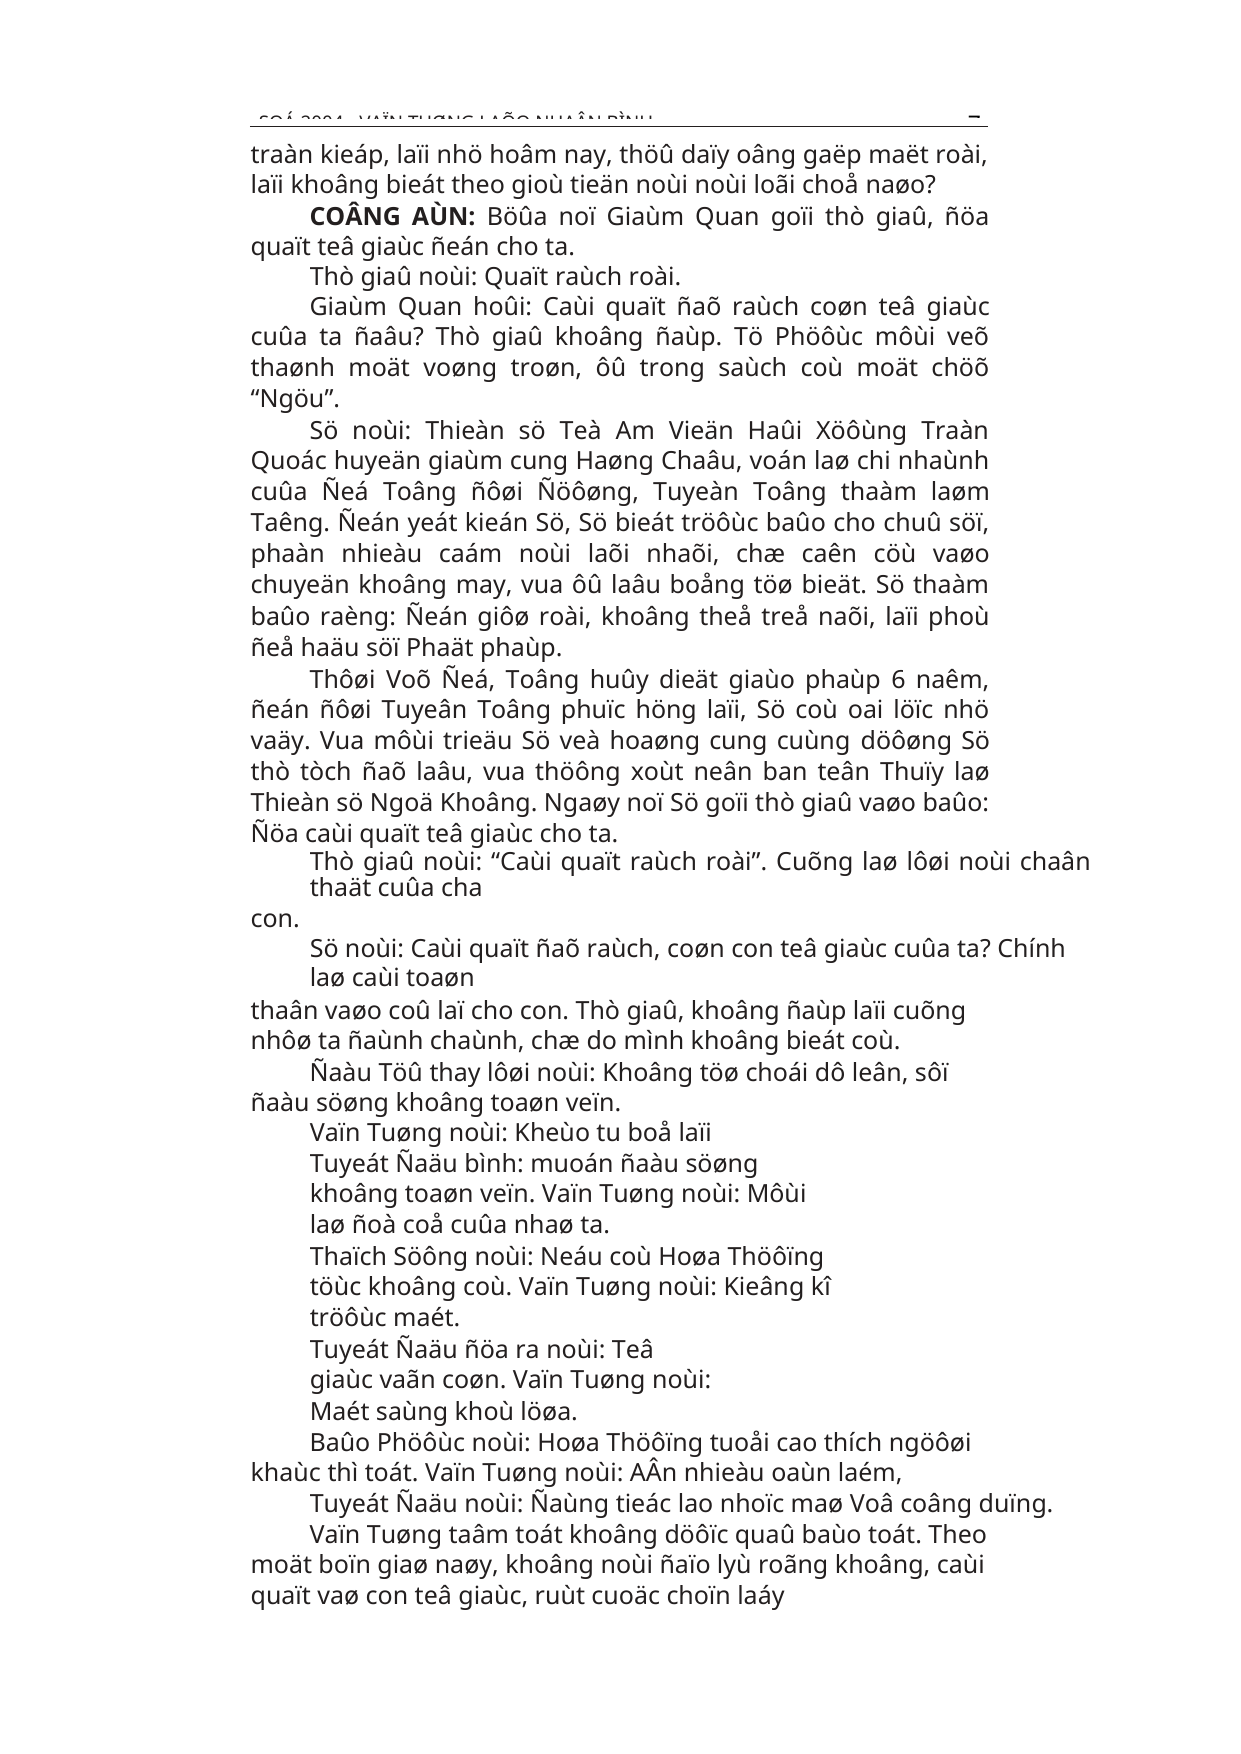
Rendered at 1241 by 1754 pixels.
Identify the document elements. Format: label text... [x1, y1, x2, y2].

text Thò giaû noùi: Quaït raùch roài. [309, 262, 1092, 291]
text Tuyeát Ñaäu ñöa ra noùi: Teâ giaùc vaãn coøn. Vaïn Tuøng noùi: Maét saùng khoù löøa. [309, 1334, 723, 1427]
text Vaïn Tuøng noùi: Kheùo tu boå laïi [309, 1118, 1092, 1147]
text Giaùm Quan hoûi: Caùi quaït ñaõ raùch coøn teâ giaùc cuûa ta ñaâu? Thò giaû khoâng ñaùp. Tö Phöôùc môùi veõ thaønh moät voøng troøn, ôû trong saùch coù moät chöõ “Ngöu”. [250, 291, 990, 415]
text Thò giaû noùi: “Caùi quaït raùch roài”. Cuõng laø lôøi noùi chaân thaät cuûa cha [309, 849, 1092, 902]
text Sö noùi: Thieàn sö Teà Am Vieän Haûi Xöôùng Traàn Quoác huyeän giaùm cung Haøng Chaâu, voán laø chi nhaùnh cuûa Ñeá Toâng ñôøi Ñöôøng, Tuyeàn Toâng thaàm laøm Taêng. Ñeán yeát kieán Sö, Sö bieát tröôùc baûo cho chuû söï, phaàn nhieàu caám noùi laõi nhaõi, chæ caên cöù vaøo chuyeän khoâng may, vua ôû laâu boång töø bieät. Sö thaàm baûo raèng: Ñeán giôø roài, khoâng theå treå naõi, laïi phoù ñeå haäu söï Phaät phaùp. [250, 415, 990, 663]
text Tuyeát Ñaäu noùi: Ñaùng tieác lao nhoïc maø Voâ coâng duïng. [309, 1489, 1092, 1518]
text traàn kieáp, laïi nhö hoâm nay, thöû daïy oâng gaëp maët roài, laïi khoâng bieát theo gioù tieän noùi noùi loãi choå naøo? [250, 138, 988, 200]
text Thôøi Voõ Ñeá, Toâng huûy dieät giaùo phaùp 6 naêm, ñeán ñôøi Tuyeân Toâng phuïc höng laïi, Sö coù oai löïc nhö vaäy. Vua môùi trieäu Sö veà hoaøng cung cuùng döôøng Sö thò tòch ñaõ laâu, vua thöông xoùt neân ban teân Thuïy laø Thieàn sö Ngoä Khoâng. Ngaøy noï Sö goïi thò giaû vaøo baûo: Ñöa caùi quaït teâ giaùc cho ta. [250, 663, 990, 849]
text COÂNG AÙN: Böûa noï Giaùm Quan goïi thò giaû, ñöa quaït teâ giaùc ñeán cho ta. [250, 200, 990, 262]
text Tuyeát Ñaäu bình: muoán ñaàu söøng khoâng toaøn veïn. Vaïn Tuøng noùi: Môùi laø ñoà coå cuûa nhaø ta. [309, 1148, 823, 1241]
text thaân vaøo coû laï cho con. Thò giaû, khoâng ñaùp laïi cuõng nhôø ta ñaùnh chaùnh, chæ do mình khoâng bieát coù. [250, 994, 998, 1056]
text Ñaàu Töû thay lôøi noùi: Khoâng töø choái dô leân, sôï ñaàu söøng khoâng toaøn veïn. [250, 1056, 970, 1118]
text con. [250, 902, 1092, 933]
text Sö noùi: Caùi quaït ñaõ raùch, coøn con teâ giaùc cuûa ta? Chính laø caùi toaøn [309, 933, 1092, 992]
text Thaïch Söông noùi: Neáu coù Hoøa Thöôïng töùc khoâng coù. Vaïn Tuøng noùi: Kieâng kî tröôùc maét. [309, 1241, 861, 1334]
text Baûo Phöôùc noùi: Hoøa Thöôïng tuoåi cao thích ngöôøi khaùc thì toát. Vaïn Tuøng noùi: AÂn nhieàu oaùn laém, [250, 1427, 988, 1489]
text Vaïn Tuøng taâm toát khoâng döôïc quaû baùo toát. Theo moät boïn giaø naøy, khoâng noùi ñaïo lyù roãng khoâng, caùi quaït vaø con teâ giaùc, ruùt cuoäc choïn laáy [250, 1519, 998, 1612]
